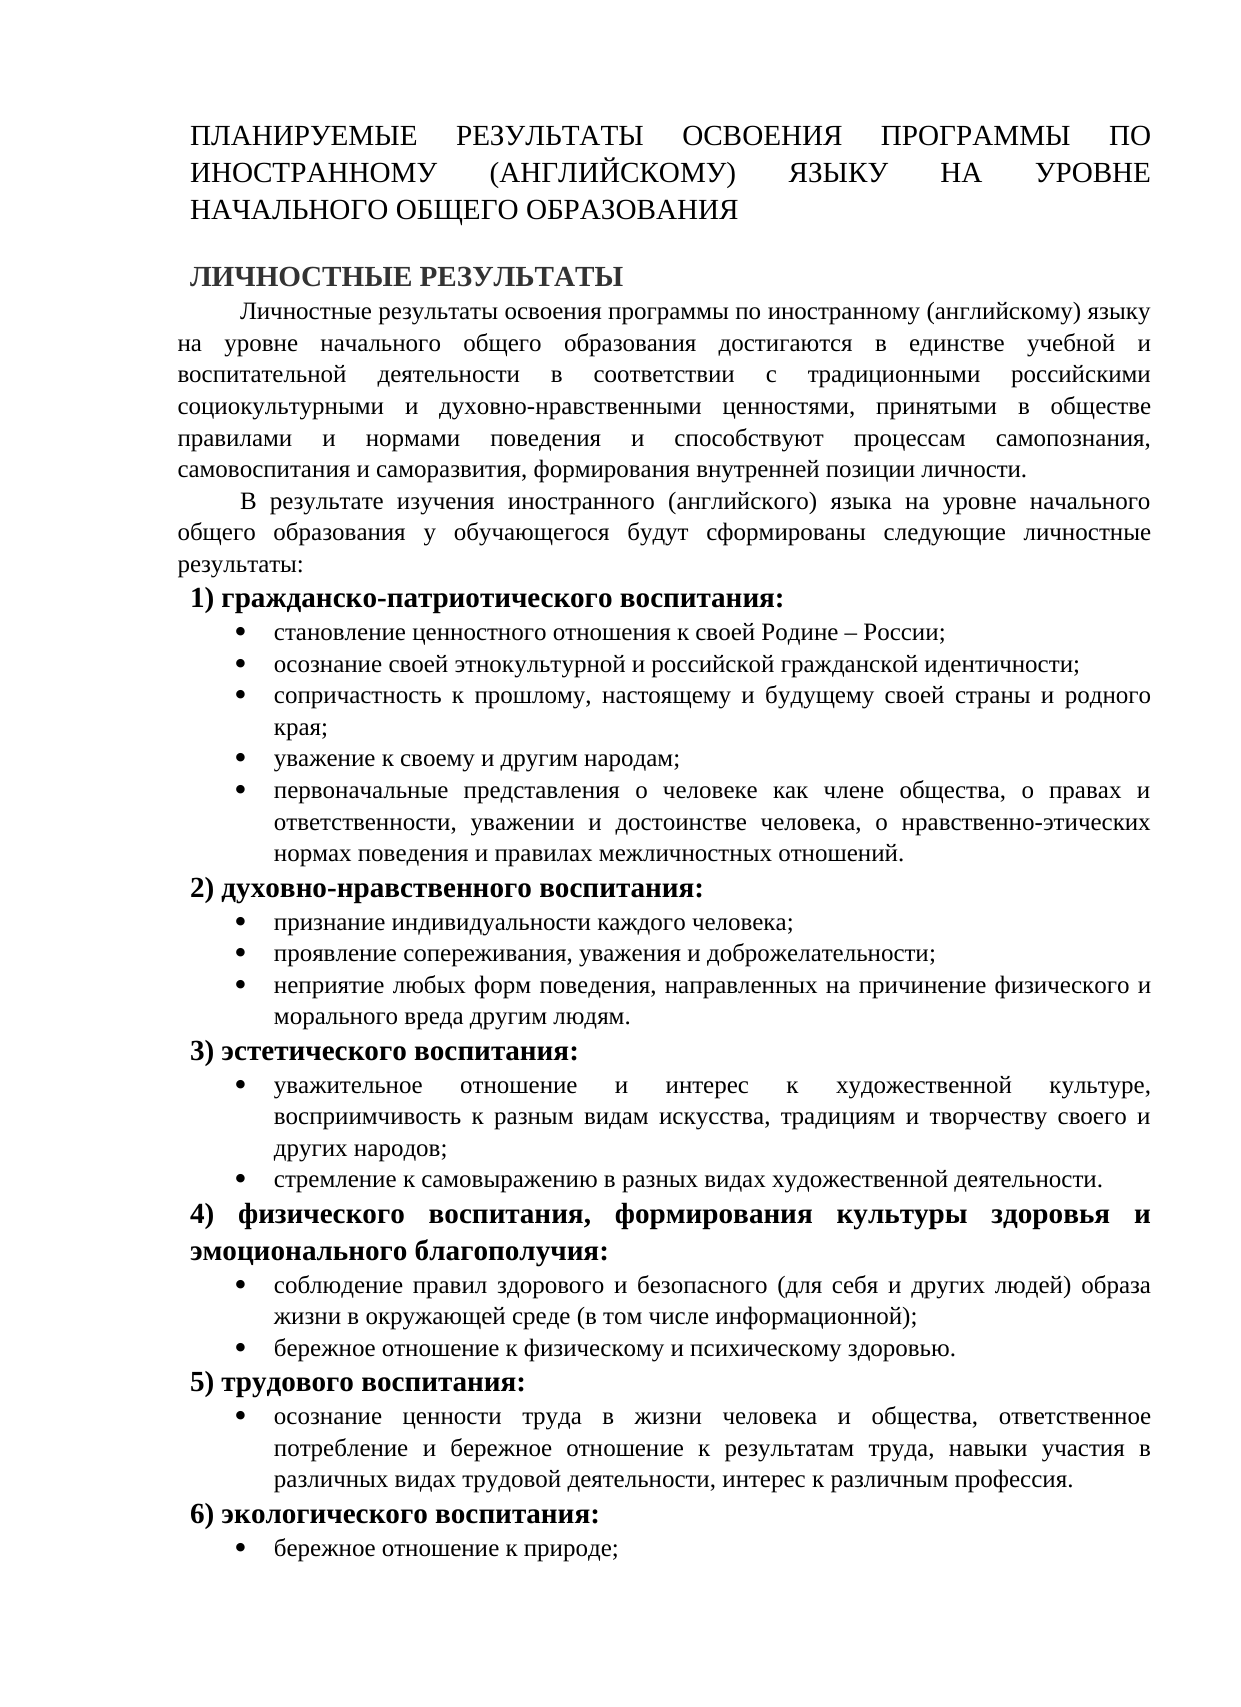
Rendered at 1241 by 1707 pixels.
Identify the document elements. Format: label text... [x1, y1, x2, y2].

text ЛИЧНОСТНЫЕ РЕЗУЛЬТАТЫ [190, 259, 1152, 293]
list стремление к самовыражению в разных видах художественной деятельности. [236, 1164, 1152, 1193]
list проявление сопереживания, уважения и доброжелательности; [236, 938, 1152, 967]
text В результате изучения иностранного (английского) языка на уровне начального общего образования у обучающегося будут сформированы следующие личностные результаты: [177, 486, 1152, 578]
list первоначальные представления о человеке как члене общества, о правах и ответственности, уважении и достоинстве человека, о нравственно-этических нормах поведения и правилах межличностных отношений. [236, 775, 1152, 867]
list бережное отношение к природе; [236, 1533, 1152, 1562]
text 3) эстетического воспитания: [190, 1033, 1152, 1066]
list осознание своей этнокультурной и российской гражданской идентичности; [236, 649, 1152, 678]
list бережное отношение к физическому и психическому здоровью. [236, 1333, 1152, 1362]
list уважение к своему и другим народам; [236, 743, 1152, 772]
text 5) трудового воспитания: [190, 1364, 1152, 1398]
list сопричастность к прошлому, настоящему и будущему своей страны и родного края; [236, 680, 1152, 741]
list соблюдение правил здорового и безопасного (для себя и других людей) образа жизни в окружающей среде (в том числе информационной); [236, 1270, 1152, 1330]
text 1) гражданско-патриотического воспитания: [190, 580, 1152, 614]
text 6) экологического воспитания: [190, 1496, 1152, 1529]
text 2) духовно-нравственного воспитания: [190, 870, 1152, 903]
list осознание ценности труда в жизни человека и общества, ответственное потребление и бережное отношение к результатам труда, навыки участия в различных видах трудовой деятельности, интерес к различным профессия. [236, 1401, 1152, 1493]
text 4) физического воспитания, формирования культуры здоровья и эмоционального благополучия: [190, 1196, 1152, 1266]
list уважительное отношение и интерес к художественной культуре, восприимчивость к разным видам искусства, традициям и творчеству своего и других народов; [236, 1070, 1152, 1162]
list признание индивидуальности каждого человека; [236, 907, 1152, 935]
text Личностные результаты освоения программы по иностранному (английскому) языку на уровне начального общего образования достигаются в единстве учебной и воспитательной деятельности в соответствии с традиционными российскими социокультурными и духовно-нравственными ценностями, принятыми в обществе правилами и нормами поведения и способствуют процессам самопознания, самовоспитания и саморазвития, формирования внутренней позиции личности. [177, 296, 1152, 483]
list становление ценностного отношения к своей Родине – России; [236, 617, 1152, 646]
list неприятие любых форм поведения, направленных на причинение физического и морального вреда другим людям. [236, 970, 1152, 1030]
text ПЛАНИРУЕМЫЕ РЕЗУЛЬТАТЫ ОСВОЕНИЯ ПРОГРАММЫ ПО ИНОСТРАННОМУ (АНГЛИЙСКОМУ) ЯЗЫКУ НА УРОВНЕ НАЧАЛЬНОГО ОБЩЕГО ОБРАЗОВАНИЯ [190, 118, 1152, 225]
